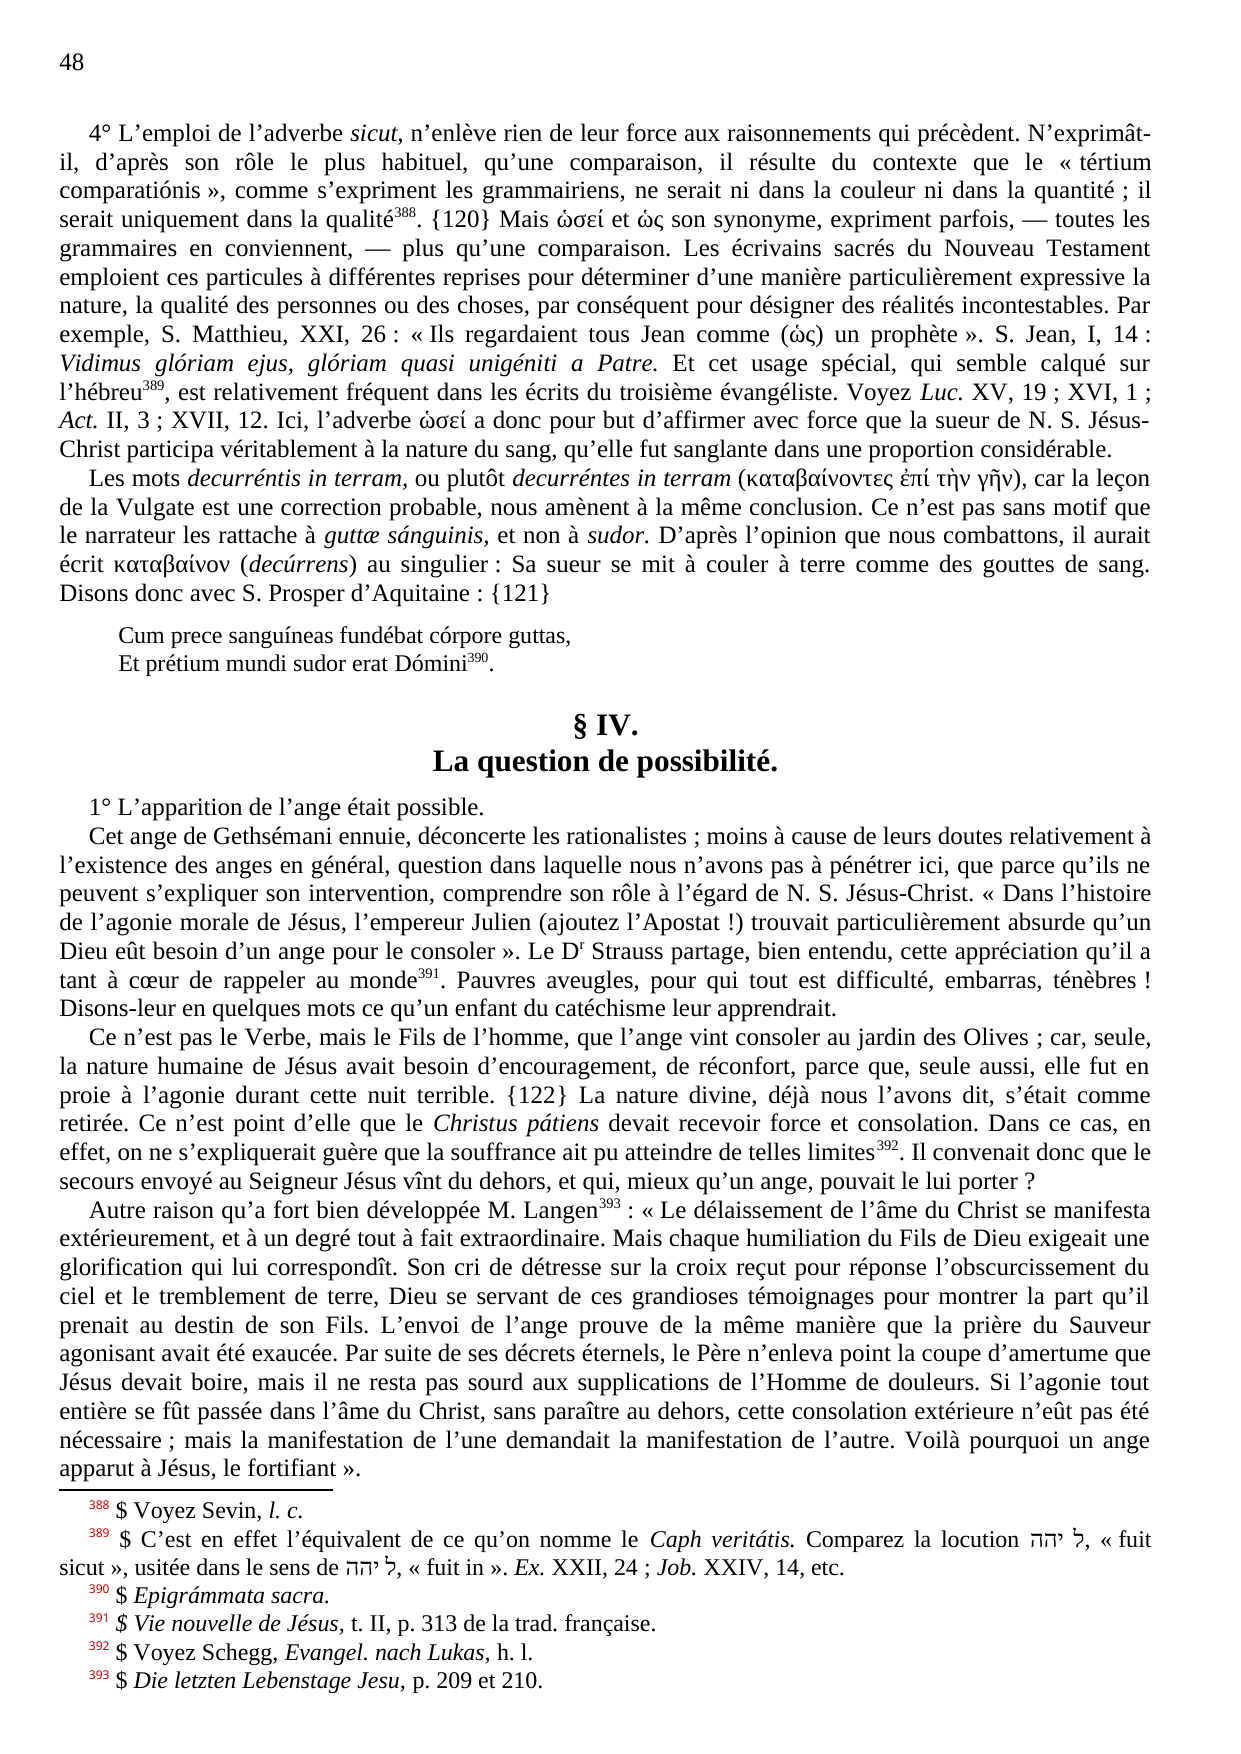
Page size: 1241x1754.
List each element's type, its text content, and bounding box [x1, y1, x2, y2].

text Ce n’est pas le Verbe, mais le Fils de l’homme, que l’ange vint consoler au jardin des Olives ; car, seule, la nature humaine de Jésus avait besoin d’encouragement, de réconfort, parce que, seule aussi, elle fut en proie à l’agonie durant cette nuit terrible. {122} La nature divine, déjà nous l’avons dit, s’était comme retirée. Ce n’est point d’elle que le Christus pátiens devait recevoir force et consolation. Dans ce cas, en effet, on ne s’expliquerait guère que la souffrance ait pu atteindre de telles limites. Il convenait donc que le secours envoyé au Seigneur Jésus vînt du dehors, et qui, mieux qu’un ange, pouvait le lui porter ? [59, 1022, 1152, 1195]
text Autre raison qu’a fort bien développée M. Langen : « Le délaissement de l’âme du Christ se manifesta extérieurement, et à un degré tout à fait extraordinaire. Mais chaque humiliation du Fils de Dieu exigeait une glorification qui lui correspondît. Son cri de détresse sur la croix reçut pour réponse l’obscurcissement du ciel et le tremblement de terre, Dieu se servant de ces grandioses témoignages pour montrer la part qu’il prenait au destin de son Fils. L’envoi de l’ange prouve de la même manière que la prière du Sauveur agonisant avait été exaucée. Par suite de ses décrets éternels, le Père n’enleva point la coupe d’amertume que Jésus devait boire, mais il ne resta pas sourd aux supplications de l’Homme de douleurs. Si l’agonie tout entière se fût passée dans l’âme du Christ, sans paraître au dehors, cette consolation extérieure n’eût pas été nécessaire ; mais la manifestation de l’une demandait la manifestation de l’autre. Voilà pourquoi un ange apparut à Jésus, le fortifiant ». [59, 1195, 1152, 1482]
text 4° L’emploi de l’adverbe sicut, n’enlève rien de leur force aux raisonnements qui précèdent. N’exprimât-il, d’après son rôle le plus habituel, qu’une comparaison, il résulte du contexte que le « tértium comparatiónis », comme s’expriment les grammairiens, ne serait ni dans la couleur ni dans la quantité ; il serait uniquement dans la qualité. {120} Mais ὡσεί et ὡς son synonyme, expriment parfois, — toutes les grammaires en conviennent, — plus qu’une comparaison. Les écrivains sacrés du Nouveau Testament emploient ces particules à différentes reprises pour déterminer d’une manière particulièrement expressive la nature, la qualité des personnes ou des choses, par conséquent pour désigner des réalités incontestables. Par exemple, S. Matthieu, XXI, 26 : « Ils regardaient tous Jean comme (ὡς) un prophète ». S. Jean, I, 14 : Vidimus glóriam ejus, glóriam quasi unigéniti a Patre. Et cet usage spécial, qui semble calqué sur l’hébreu, est relativement fréquent dans les écrits du troisième évangéliste. Voyez Luc. XV, 19 ; XVI, 1 ; Act. II, 3 ; XVII, 12. Ici, l’adverbe ὡσεί a donc pour but d’affirmer avec force que la sueur de N. S. Jésus-Christ participa véritablement à la nature du sang, qu’elle fut sanglante dans une proportion considérable. [59, 118, 1152, 463]
text 1° L’apparition de l’ange était possible. [59, 792, 1152, 821]
text Cum prece sanguíneas fundébat córpore guttas, [118, 621, 1152, 649]
text Les mots decurréntis in terram, ou plutôt decurréntes in terram (καταβαίνοντες ἐπί τὴν γῆν), car la leçon de la Vulgate est une correction probable, nous amènent à la même conclusion. Ce n’est pas sans motif que le narrateur les rattache à guttæ sánguinis, et non à sudor. D’après l’opinion que nous combattons, il aurait écrit καταβαίνον (decúrrens) au singulier : Sa sueur se mit à couler à terre comme des gouttes de sang. Disons donc avec S. Prosper d’Aquitaine : {121} [59, 463, 1152, 607]
text Et prétium mundi sudor erat Dómini. [118, 649, 1152, 677]
subtitle § IV. La question de possibilité. [59, 706, 1152, 778]
text Cet ange de Gethsémani ennuie, déconcerte les rationalistes ; moins à cause de leurs doutes relativement à l’existence des anges en général, question dans laquelle nous n’avons pas à pénétrer ici, que parce qu’ils ne peuvent s’expliquer son intervention, comprendre son rôle à l’égard de N. S. Jésus-Christ. « Dans l’histoire de l’agonie morale de Jésus, l’empereur Julien (ajoutez l’Apostat !) trouvait particulièrement absurde qu’un Dieu eût besoin d’un ange pour le consoler ». Le Dr Strauss partage, bien entendu, cette appréciation qu’il a tant à cœur de rappeler au monde. Pauvres aveugles, pour qui tout est difficulté, embarras, ténèbres ! Disons-leur en quelques mots ce qu’un enfant du catéchisme leur apprendrait. [59, 821, 1152, 1022]
